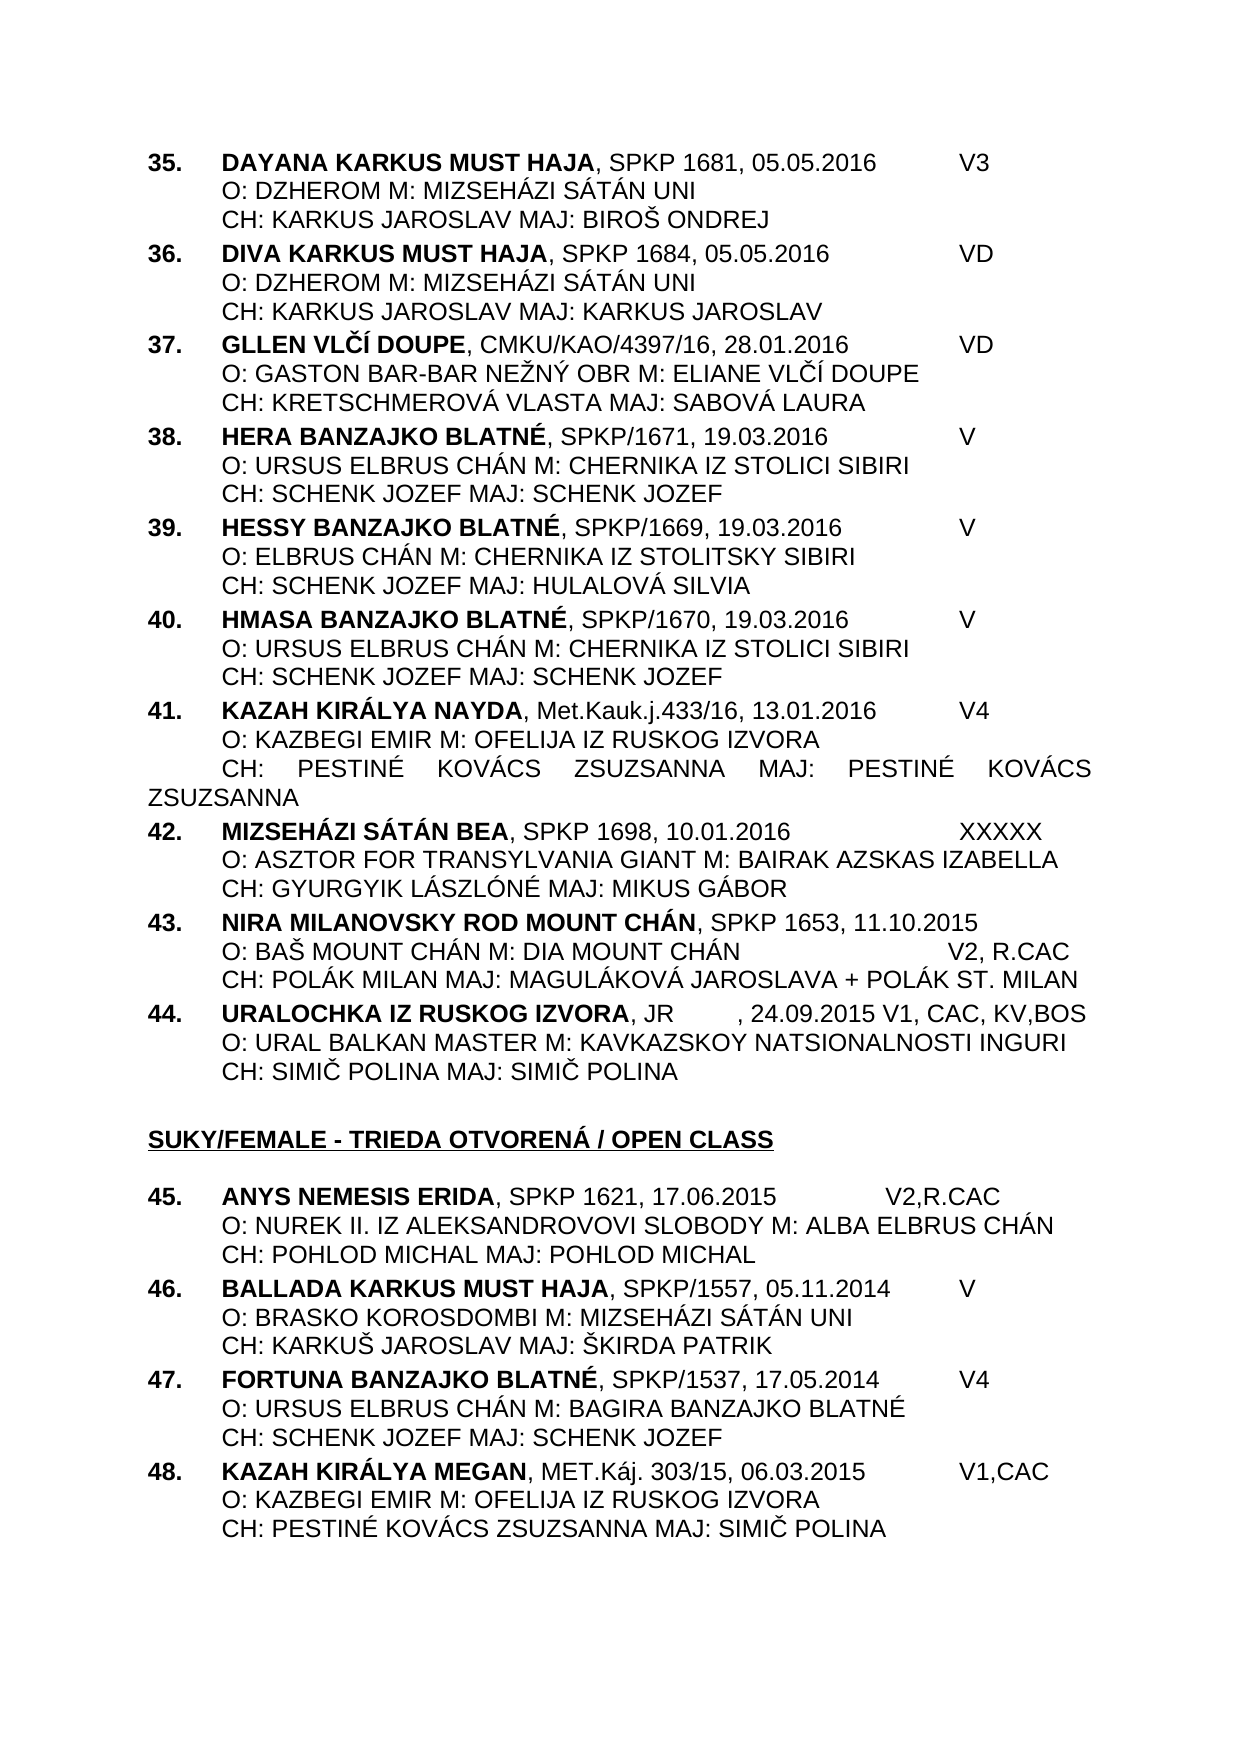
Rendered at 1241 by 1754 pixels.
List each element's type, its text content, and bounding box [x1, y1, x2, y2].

text O: BAŠ MOUNT CHÁN M: DIA MOUNT CHÁN V2, R.CAC [148, 937, 1093, 966]
text CH: GYURGYIK LÁSZLÓNÉ MAJ: MIKUS GÁBOR [148, 874, 1093, 903]
text O: BRASKO KOROSDOMBI M: MIZSEHÁZI SÁTÁN UNI [148, 1303, 1093, 1331]
text 41. KAZAH KIRÁLYA NAYDA, Met.Kauk.j.433/16, 13.01.2016 V4 [148, 696, 1093, 725]
text CH: KARKUŠ JAROSLAV MAJ: ŠKIRDA PATRIK [148, 1331, 1093, 1360]
text CH: POLÁK MILAN MAJ: MAGULÁKOVÁ JAROSLAVA + POLÁK ST. MILAN [148, 966, 1093, 994]
text O: ELBRUS CHÁN M: CHERNIKA IZ STOLITSKY SIBIRI [148, 542, 1093, 571]
text O: URSUS ELBRUS CHÁN M: CHERNIKA IZ STOLICI SIBIRI [148, 634, 1093, 662]
text 45. ANYS NEMESIS ERIDA, SPKP 1621, 17.06.2015 V2,R.CAC [148, 1182, 1093, 1211]
text 37. GLLEN VLČÍ DOUPE, CMKU/KAO/4397/16, 28.01.2016 VD [148, 331, 1093, 359]
text O: KAZBEGI EMIR M: OFELIJA IZ RUSKOG IZVORA [148, 1486, 1093, 1514]
text O: DZHEROM M: MIZSEHÁZI SÁTÁN UNI [148, 176, 1093, 205]
text 35. DAYANA KARKUS MUST HAJA, SPKP 1681, 05.05.2016 V3 [148, 148, 1093, 176]
text O: NUREK II. IZ ALEKSANDROVOVI SLOBODY M: ALBA ELBRUS CHÁN [148, 1211, 1093, 1240]
text O: KAZBEGI EMIR M: OFELIJA IZ RUSKOG IZVORA [148, 725, 1093, 754]
text CH: POHLOD MICHAL MAJ: POHLOD MICHAL [148, 1240, 1093, 1269]
text 46. BALLADA KARKUS MUST HAJA, SPKP/1557, 05.11.2014 V [148, 1274, 1093, 1303]
text 44. URALOCHKA IZ RUSKOG IZVORA, JR , 24.09.2015 V1, CAC, KV,BOS [148, 999, 1093, 1028]
text 40. HMASA BANZAJKO BLATNÉ, SPKP/1670, 19.03.2016 V [148, 605, 1093, 634]
text O: ASZTOR FOR TRANSYLVANIA GIANT M: BAIRAK AZSKAS IZABELLA [148, 845, 1093, 874]
text CH: SCHENK JOZEF MAJ: SCHENK JOZEF [148, 662, 1093, 691]
text CH: SCHENK JOZEF MAJ: SCHENK JOZEF [148, 479, 1093, 508]
text 39. HESSY BANZAJKO BLATNÉ, SPKP/1669, 19.03.2016 V [148, 513, 1093, 542]
text 47. FORTUNA BANZAJKO BLATNÉ, SPKP/1537, 17.05.2014 V4 [148, 1365, 1093, 1394]
text O: GASTON BAR-BAR NEŽNÝ OBR M: ELIANE VLČÍ DOUPE [148, 359, 1093, 388]
text O: URSUS ELBRUS CHÁN M: CHERNIKA IZ STOLICI SIBIRI [148, 451, 1093, 479]
text SUKY/FEMALE - TRIEDA OTVORENÁ / OPEN CLASS [148, 1125, 1093, 1154]
text 42. MIZSEHÁZI SÁTÁN BEA, SPKP 1698, 10.01.2016 XXXXX [148, 817, 1093, 845]
text 38. HERA BANZAJKO BLATNÉ, SPKP/1671, 19.03.2016 V [148, 422, 1093, 451]
text O: URSUS ELBRUS CHÁN M: BAGIRA BANZAJKO BLATNÉ [148, 1394, 1093, 1423]
text O: URAL BALKAN MASTER M: KAVKAZSKOY NATSIONALNOSTI INGURI [148, 1028, 1093, 1057]
text CH: SIMIČ POLINA MAJ: SIMIČ POLINA [148, 1057, 1093, 1086]
text 48. KAZAH KIRÁLYA MEGAN, MET.Káj. 303/15, 06.03.2015 V1,CAC [148, 1457, 1093, 1486]
text CH: KARKUS JAROSLAV MAJ: KARKUS JAROSLAV [148, 297, 1093, 325]
text O: DZHEROM M: MIZSEHÁZI SÁTÁN UNI [148, 268, 1093, 297]
text CH: KARKUS JAROSLAV MAJ: BIROŠ ONDREJ [148, 205, 1093, 234]
text CH: SCHENK JOZEF MAJ: SCHENK JOZEF [148, 1423, 1093, 1452]
text CH: PESTINÉ KOVÁCS ZSUZSANNA MAJ: PESTINÉ KOVÁCS ZSUZSANNA [148, 754, 1093, 811]
text 43. NIRA MILANOVSKY ROD MOUNT CHÁN, SPKP 1653, 11.10.2015 [148, 908, 1093, 937]
text CH: PESTINÉ KOVÁCS ZSUZSANNA MAJ: SIMIČ POLINA [148, 1514, 1093, 1543]
text CH: SCHENK JOZEF MAJ: HULALOVÁ SILVIA [148, 571, 1093, 600]
text CH: KRETSCHMEROVÁ VLASTA MAJ: SABOVÁ LAURA [148, 388, 1093, 417]
text 36. DIVA KARKUS MUST HAJA, SPKP 1684, 05.05.2016 VD [148, 239, 1093, 268]
